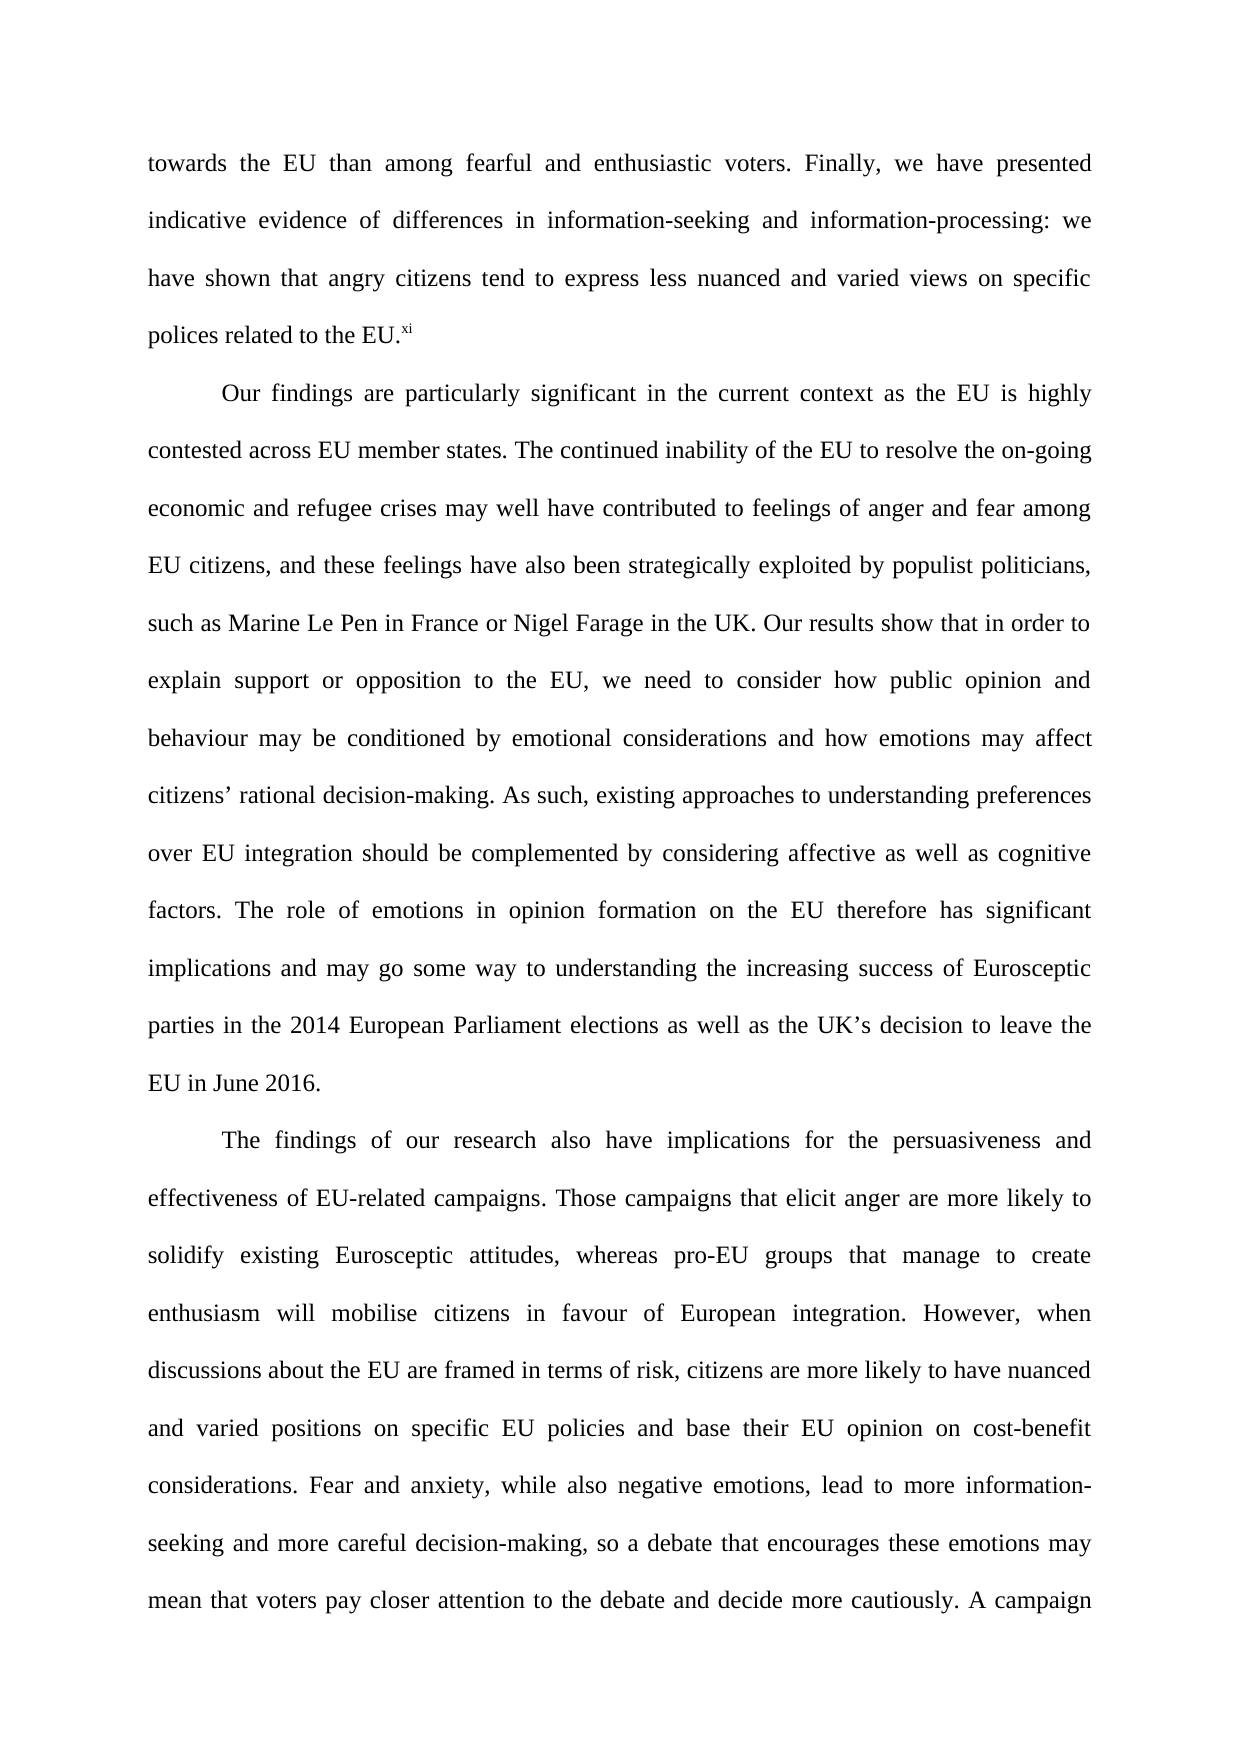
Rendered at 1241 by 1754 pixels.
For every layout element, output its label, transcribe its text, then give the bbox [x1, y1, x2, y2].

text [148, 1125, 1093, 1614]
text Our findings are particularly significant in the current context as the EU is highly contested across EU member states. The continued inability of the EU to resolve the on-going economic and refugee crises may well have contributed to feelings of anger and fear among EU citizens, and these feelings have also been strategically exploited by populist politicians, such as Marine Le Pen in France or Nigel Farage in the UK. Our results show that in order to explain support or opposition to the EU, we need to consider how public opinion and behaviour may be conditioned by emotional considerations and how emotions may affect citizens’ rational decision-making. As such, existing approaches to understanding preferences over EU integration should be complemented by considering affective as well as cognitive factors. The role of emotions in opinion formation on the EU therefore has significant implications and may go some way to understanding the increasing success of Eurosceptic parties in the 2014 European Parliament elections as well as the UK’s decision to leave the EU in June 2016. [148, 378, 1093, 1096]
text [148, 148, 1093, 349]
